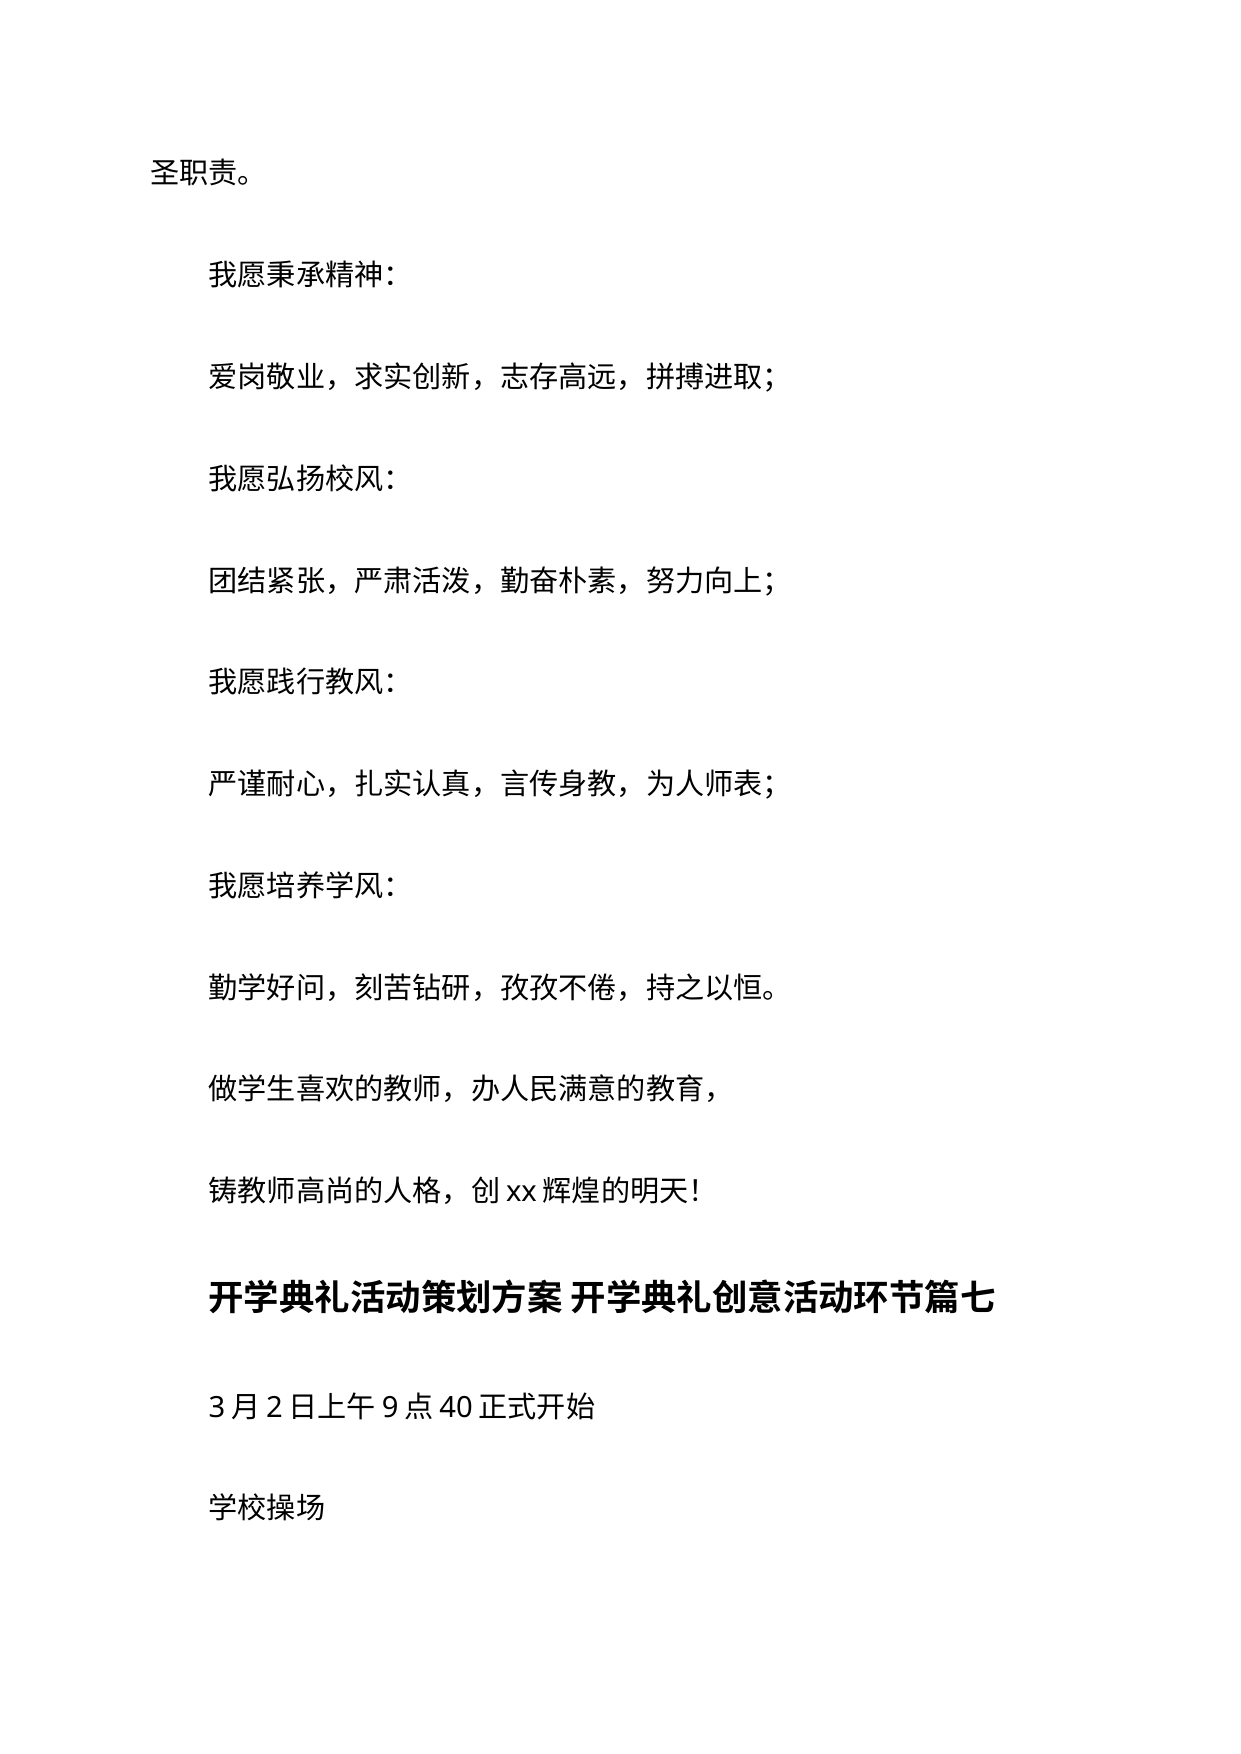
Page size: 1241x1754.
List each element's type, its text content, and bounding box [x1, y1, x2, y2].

text 我愿培养学风： [150, 862, 1090, 905]
text 爱岗敬业，求实创新，志存高远，拼搏进取； [150, 353, 1090, 396]
text 我愿弘扬校风： [150, 455, 1090, 498]
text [150, 150, 1090, 192]
text 3月2日上午9点40正式开始 [150, 1383, 1090, 1426]
text 我愿秉承精神： [150, 252, 1090, 294]
text 严谨耐心，扎实认真，言传身教，为人师表； [150, 761, 1090, 803]
text 我愿践行教风： [150, 659, 1090, 701]
text 铸教师高尚的人格，创xx辉煌的明天！ [150, 1168, 1090, 1210]
text 团结紧张，严肃活泼，勤奋朴素，努力向上； [150, 557, 1090, 599]
text 勤学好问，刻苦钻研，孜孜不倦，持之以恒。 [150, 964, 1090, 1006]
text 做学生喜欢的教师，办人民满意的教育， [150, 1066, 1090, 1108]
text 开学典礼活动策划方案 开学典礼创意活动环节篇七 [150, 1270, 1090, 1321]
text 学校操场 [150, 1485, 1090, 1527]
